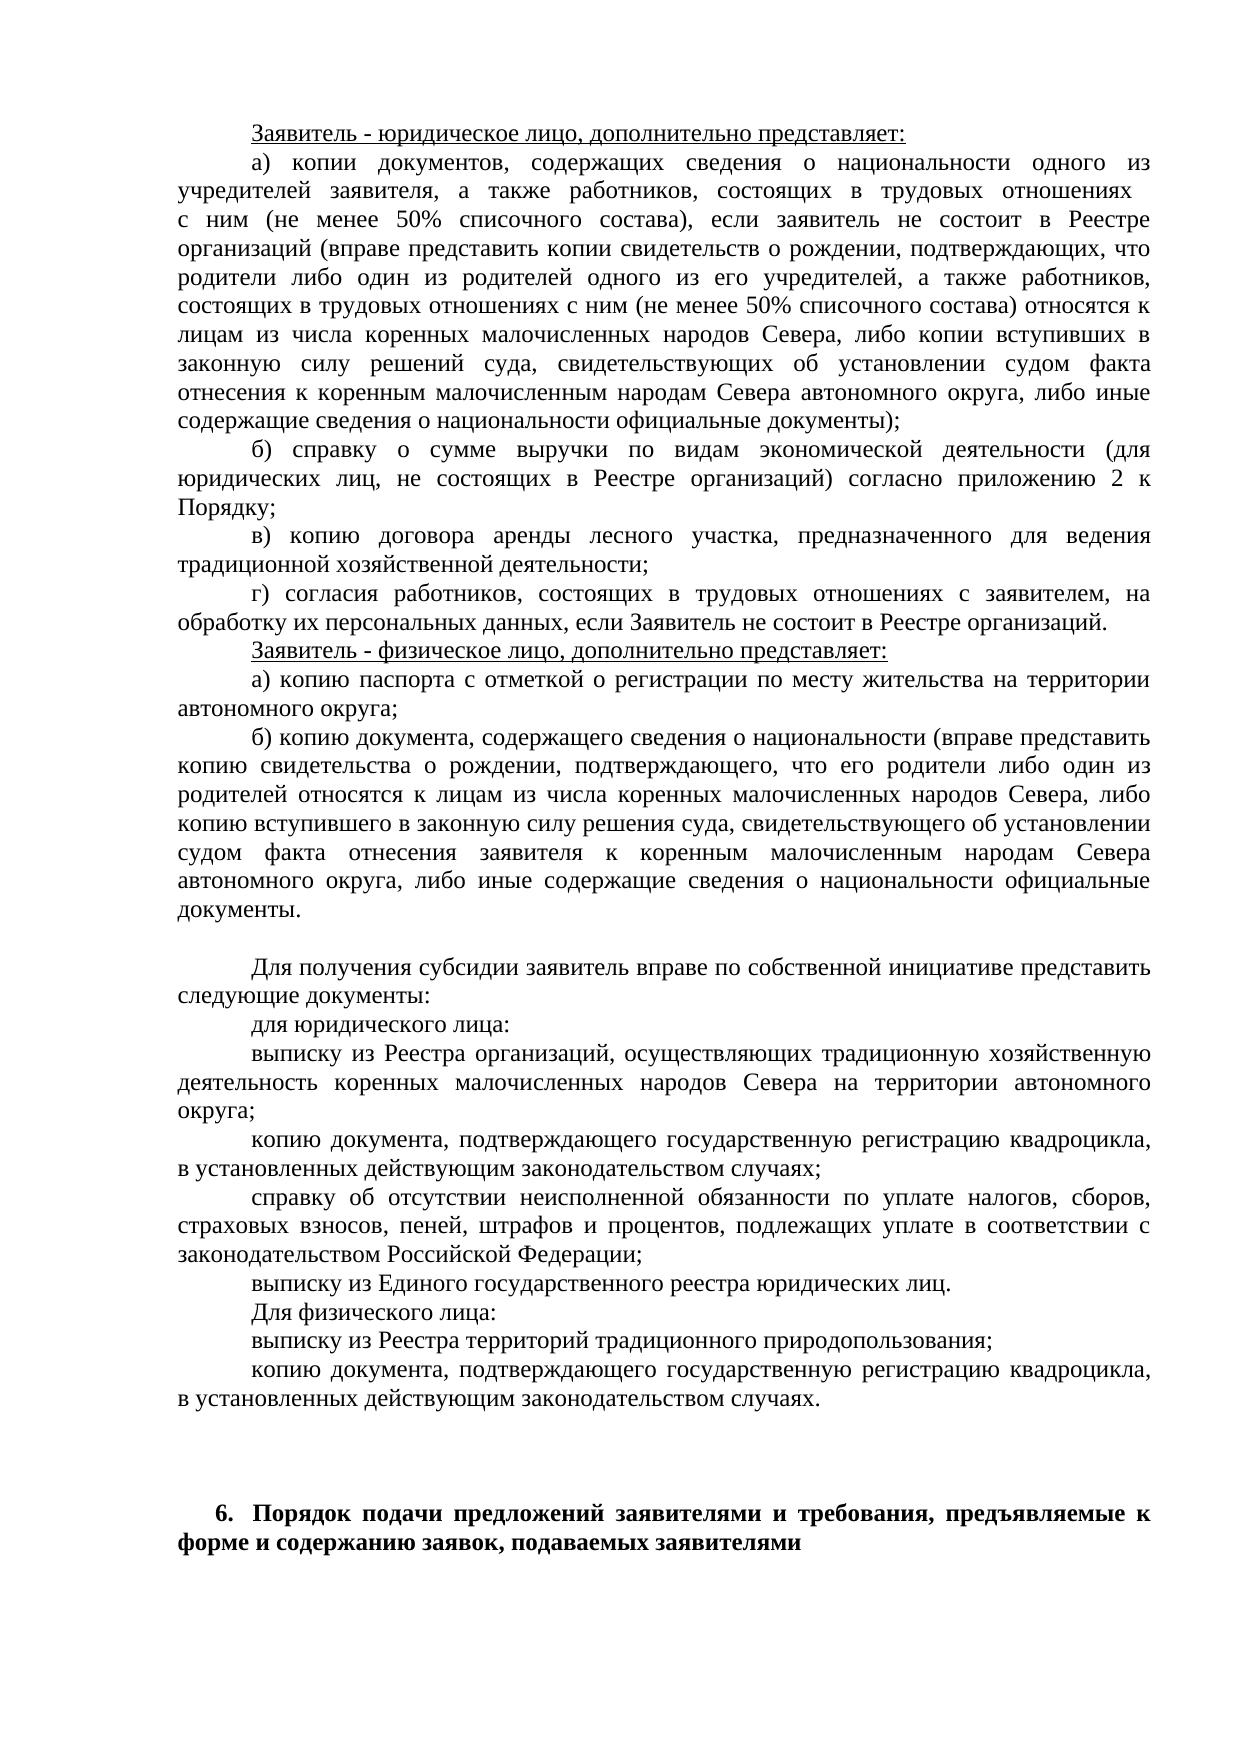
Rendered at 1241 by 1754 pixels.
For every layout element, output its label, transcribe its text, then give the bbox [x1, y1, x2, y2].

text для юридического лица: [177, 1009, 1152, 1038]
text г) согласия работников, состоящих в трудовых отношениях с заявителем, на обработку их персональных данных, если Заявитель не состоит в Реестре организаций. [177, 578, 1152, 636]
text Заявитель - физическое лицо, дополнительно представляет: [177, 636, 1152, 664]
text выписку из Реестра организаций, осуществляющих традиционную хозяйственную деятельность коренных малочисленных народов Севера на территории автономного округа; [177, 1038, 1152, 1124]
text Для физического лица: [177, 1297, 1152, 1326]
text копию документа, подтверждающего государственную регистрацию квадроцикла, в установленных действующим законодательством случаях; [177, 1124, 1152, 1182]
text выписку из Единого государственного реестра юридических лиц. [177, 1268, 1152, 1297]
text справку об отсутствии неисполненной обязанности по уплате налогов, сборов, страховых взносов, пеней, штрафов и процентов, подлежащих уплате в соответствии с законодательством Российской Федерации; [177, 1182, 1152, 1268]
text Заявитель - юридическое лицо, дополнительно представляет: [177, 118, 1152, 147]
text а) копии документов, содержащих сведения о национальности одного из учредителей заявителя, а также работников, состоящих в трудовых отношениях с ним (не менее 50% списочного состава), если заявитель не состоит в Реестре организаций (вправе представить копии свидетельств о рождении, подтверждающих, что родители либо один из родителей одного из его учредителей, а также работников, состоящих в трудовых отношениях с ним (не менее 50% списочного состава) относятся к лицам из числа коренных малочисленных народов Севера, либо копии вступивших в законную силу решений суда, свидетельствующих об установлении судом факта отнесения к коренным малочисленным народам Севера автономного округа, либо иные содержащие сведения о национальности официальные документы); [177, 147, 1152, 434]
text б) копию документа, содержащего сведения о национальности (вправе представить копию свидетельства о рождении, подтверждающего, что его родители либо один из родителей относятся к лицам из числа коренных малочисленных народов Севера, либо копию вступившего в законную силу решения суда, свидетельствующего об установлении судом факта отнесения заявителя к коренным малочисленным народам Севера автономного округа, либо иные содержащие сведения о национальности официальные документы. [177, 722, 1152, 923]
text выписку из Реестра территорий традиционного природопользования; [177, 1326, 1152, 1354]
list Порядок подачи предложений заявителями и требования, предъявляемые к форме и содержанию заявок, подаваемых заявителями [177, 1498, 1152, 1556]
text в) копию договора аренды лесного участка, предназначенного для ведения традиционной хозяйственной деятельности; [177, 521, 1152, 578]
text а) копию паспорта с отметкой о регистрации по месту жительства на территории автономного округа; [177, 664, 1152, 722]
text б) справку о сумме выручки по видам экономической деятельности (для юридических лиц, не состоящих в Реестре организаций) согласно приложению 2 к Порядку; [177, 434, 1152, 521]
text копию документа, подтверждающего государственную регистрацию квадроцикла, в установленных действующим законодательством случаях. [177, 1354, 1152, 1412]
text Для получения субсидии заявитель вправе по собственной инициативе представить следующие документы: [177, 952, 1152, 1009]
